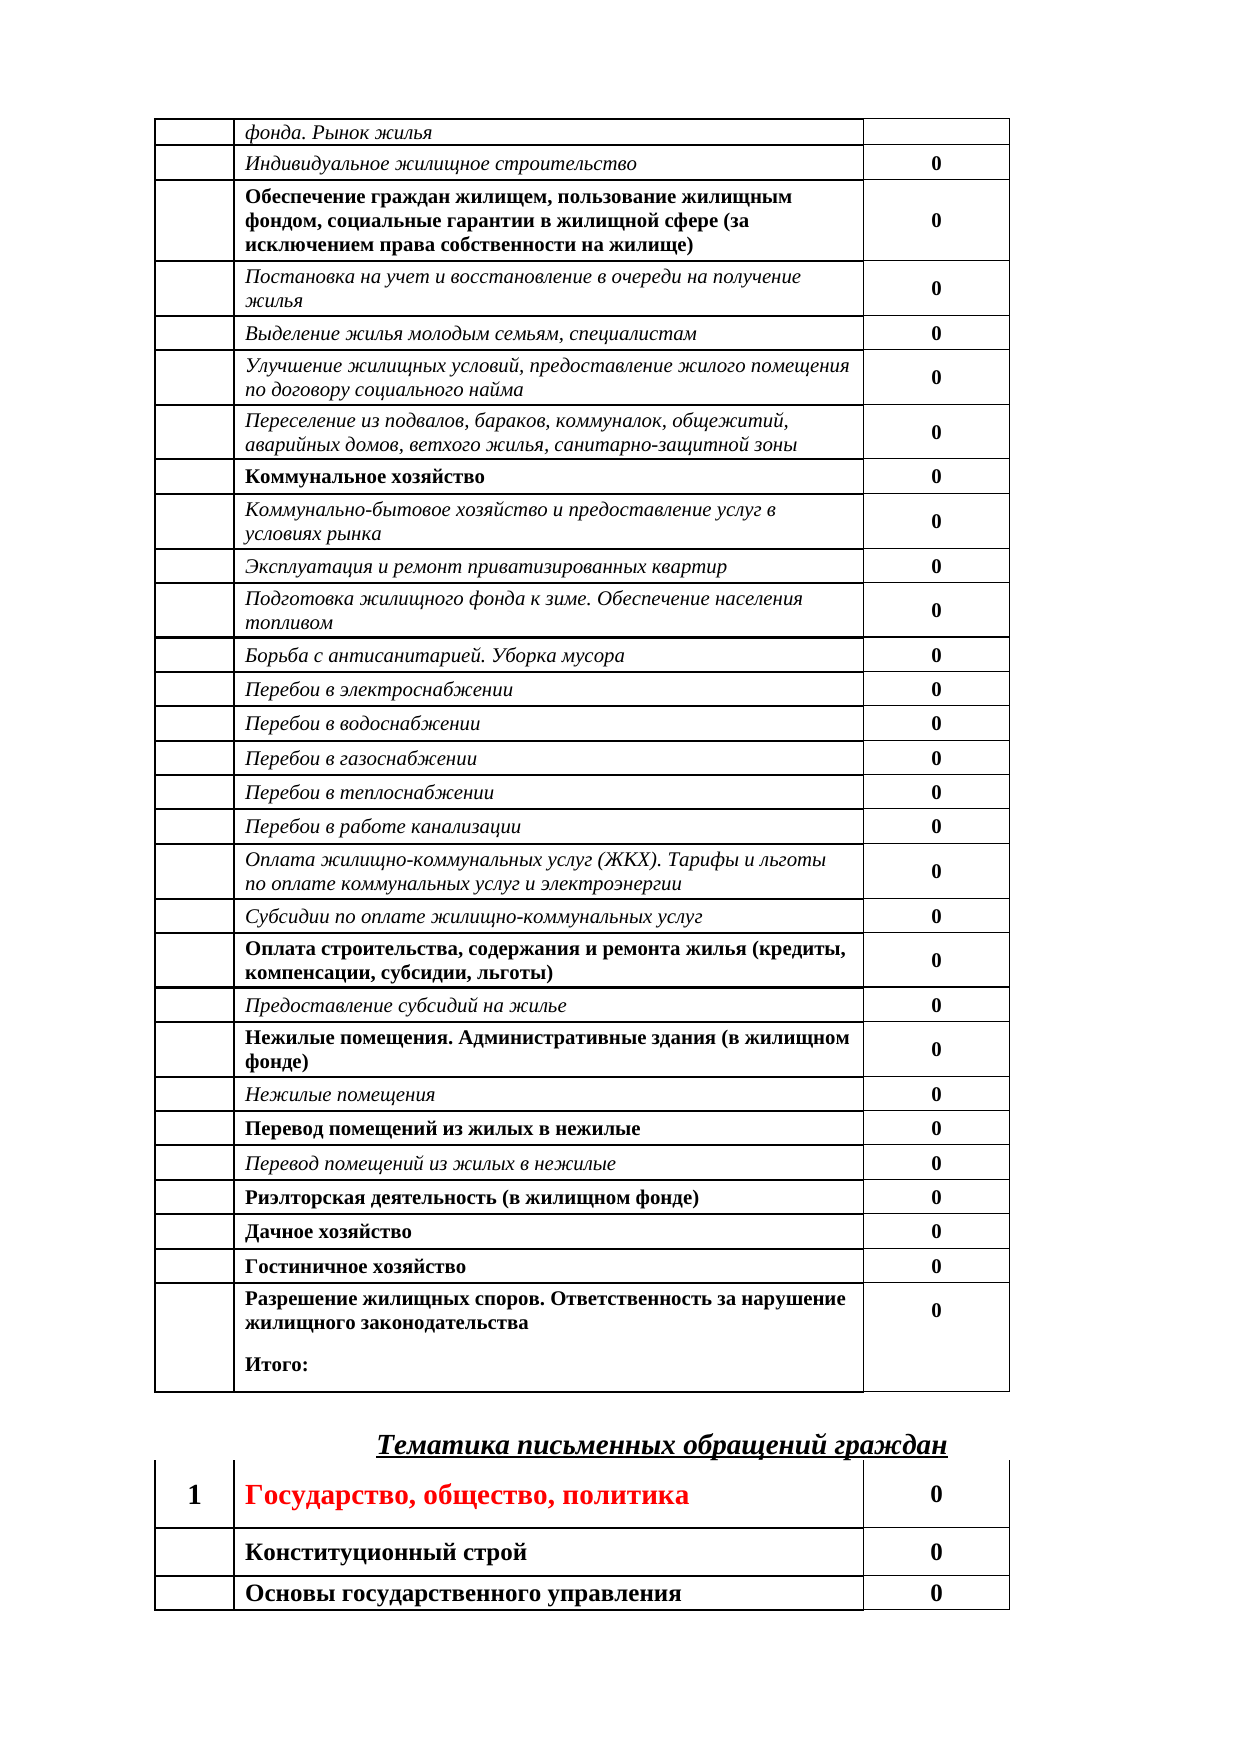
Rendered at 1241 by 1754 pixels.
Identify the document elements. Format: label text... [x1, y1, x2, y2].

table_cell [156, 673, 233, 705]
table_cell Перевод помещений из жилых в нежилые [235, 1146, 863, 1179]
table_cell Перебои в электроснабжении [235, 673, 863, 705]
table_cell [156, 317, 233, 349]
table_cell 0 [864, 844, 1009, 897]
table_cell [156, 776, 233, 808]
table_cell [156, 1529, 233, 1574]
table_cell [156, 1577, 233, 1609]
table_cell [864, 1336, 1009, 1391]
table_cell 0 [864, 1528, 1009, 1574]
table_cell [156, 1112, 233, 1144]
text Тематика письменных обращений граждан [177, 1427, 1152, 1460]
table_cell [156, 262, 233, 314]
table_cell Перебои в газоснабжении [235, 742, 863, 774]
table_cell Коммунально-бытовое хозяйство и предоставление услуг в условиях рынка [235, 495, 863, 547]
table_cell 0 [864, 1022, 1009, 1076]
table_cell Риэлторская деятельность (в жилищном фонде) [235, 1181, 863, 1213]
table_header 1 [156, 1460, 233, 1527]
table_cell Нежилые помещения [235, 1078, 863, 1110]
table_cell [156, 120, 233, 144]
table_cell [156, 460, 233, 493]
table_cell 0 [864, 549, 1009, 582]
table_cell 0 [864, 350, 1009, 404]
table_cell 0 [864, 809, 1009, 843]
table_cell [156, 351, 233, 404]
table_cell Разрешение жилищных споров. Ответственность за нарушение жилищного законодательства [235, 1284, 863, 1336]
table_cell [156, 1215, 233, 1247]
table_cell [156, 900, 233, 932]
table_cell 0 [864, 1576, 1009, 1609]
table_cell 0 [864, 1249, 1009, 1282]
table_cell Субсидии по оплате жилищно-коммунальных услуг [235, 900, 863, 932]
table_cell [156, 584, 233, 636]
table_cell 0 [864, 1214, 1009, 1247]
table_cell 0 [864, 1180, 1009, 1213]
table_cell 0 [864, 180, 1009, 260]
table_cell Переселение из подвалов, бараков, коммуналок, общежитий, аварийных домов, ветхого жилья, санитарно-защитной зоны [235, 406, 863, 458]
table_cell Перебои в работе канализации [235, 810, 863, 843]
table_cell 0 [864, 1111, 1009, 1144]
table_cell 0 [864, 583, 1009, 636]
table_cell Оплата жилищно-коммунальных услуг (ЖКХ). Тарифы и льготы по оплате коммунальных услуг и электроэнергии [235, 845, 863, 897]
table_cell [156, 1250, 233, 1282]
table_cell Перевод помещений из жилых в нежилые [235, 1112, 863, 1144]
table_cell [156, 845, 233, 897]
table_cell 0 [864, 459, 1009, 493]
table_header Государство, общество, политика [235, 1460, 863, 1527]
table_cell [156, 1078, 233, 1110]
table_cell 0 [864, 119, 1009, 144]
table_cell [156, 707, 233, 739]
table_cell Гостиничное хозяйство [235, 1250, 863, 1282]
table_cell Подготовка жилищного фонда к зиме. Обеспечение населения топливом [235, 584, 863, 636]
table_cell Коммунальное хозяйство [235, 460, 863, 493]
table_cell Перебои в водоснабжении [235, 707, 863, 739]
table_cell [156, 1181, 233, 1213]
table_cell 0 [864, 1145, 1009, 1179]
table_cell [235, 120, 863, 144]
table_cell [156, 989, 233, 1021]
table_cell [156, 1023, 233, 1076]
table_cell 0 [864, 1077, 1009, 1110]
table_cell Итого: [235, 1336, 863, 1391]
table_cell 0 [864, 494, 1009, 547]
table_cell Перебои в теплоснабжении [235, 776, 863, 808]
table_cell [156, 810, 233, 843]
table_cell [156, 550, 233, 582]
table_header 0 [864, 1460, 1009, 1527]
table_cell 0 [864, 899, 1009, 932]
table_cell Улучшение жилищных условий, предоставление жилого помещения по договору социального найма [235, 351, 863, 404]
table_cell 0 [864, 672, 1009, 705]
table_cell Эксплуатация и ремонт приватизированных квартир [235, 550, 863, 582]
table_cell Предоставление субсидий на жилье [235, 989, 863, 1021]
table_cell 0 [864, 706, 1009, 739]
table_cell 0 [864, 741, 1009, 774]
table_cell [156, 639, 233, 671]
table_cell Дачное хозяйство [235, 1215, 863, 1247]
table_cell Обеспечение граждан жилищем, пользование жилищным фондом, социальные гарантии в жилищной сфере (за исключением права собственности на жилище) [235, 181, 863, 260]
table_cell [156, 1146, 233, 1179]
table_cell 0 [864, 145, 1009, 179]
table_cell Оплата строительства, содержания и ремонта жилья (кредиты, компенсации, субсидии, льготы) [235, 934, 863, 986]
table_cell [156, 181, 233, 260]
table_cell Конституционный строй [235, 1529, 863, 1574]
table_cell Индивидуальное жилищное строительство [235, 146, 863, 179]
table_cell [156, 406, 233, 458]
table_cell Основы государственного управления [235, 1577, 863, 1609]
table_cell [156, 742, 233, 774]
table_cell 0 [864, 638, 1009, 671]
table_cell 0 [864, 316, 1009, 349]
table_cell 0 [864, 933, 1009, 986]
table_cell 0 [864, 1283, 1009, 1336]
table_cell [156, 1336, 233, 1391]
table_cell 0 [864, 405, 1009, 458]
table_cell [156, 495, 233, 547]
table_cell 0 [864, 261, 1009, 314]
table_cell Борьба с антисанитарией. Уборка мусора [235, 639, 863, 671]
table_cell 0 [864, 988, 1009, 1021]
table_cell [156, 146, 233, 179]
table_cell [156, 1284, 233, 1336]
table_cell [156, 934, 233, 986]
table_cell Постановка на учет и восстановление в очереди на получение жилья [235, 262, 863, 314]
table_cell Выделение жилья молодым семьям, специалистам [235, 317, 863, 349]
table_cell 0 [864, 775, 1009, 808]
table_cell Нежилые помещения. Административные здания (в жилищном фонде) [235, 1023, 863, 1076]
